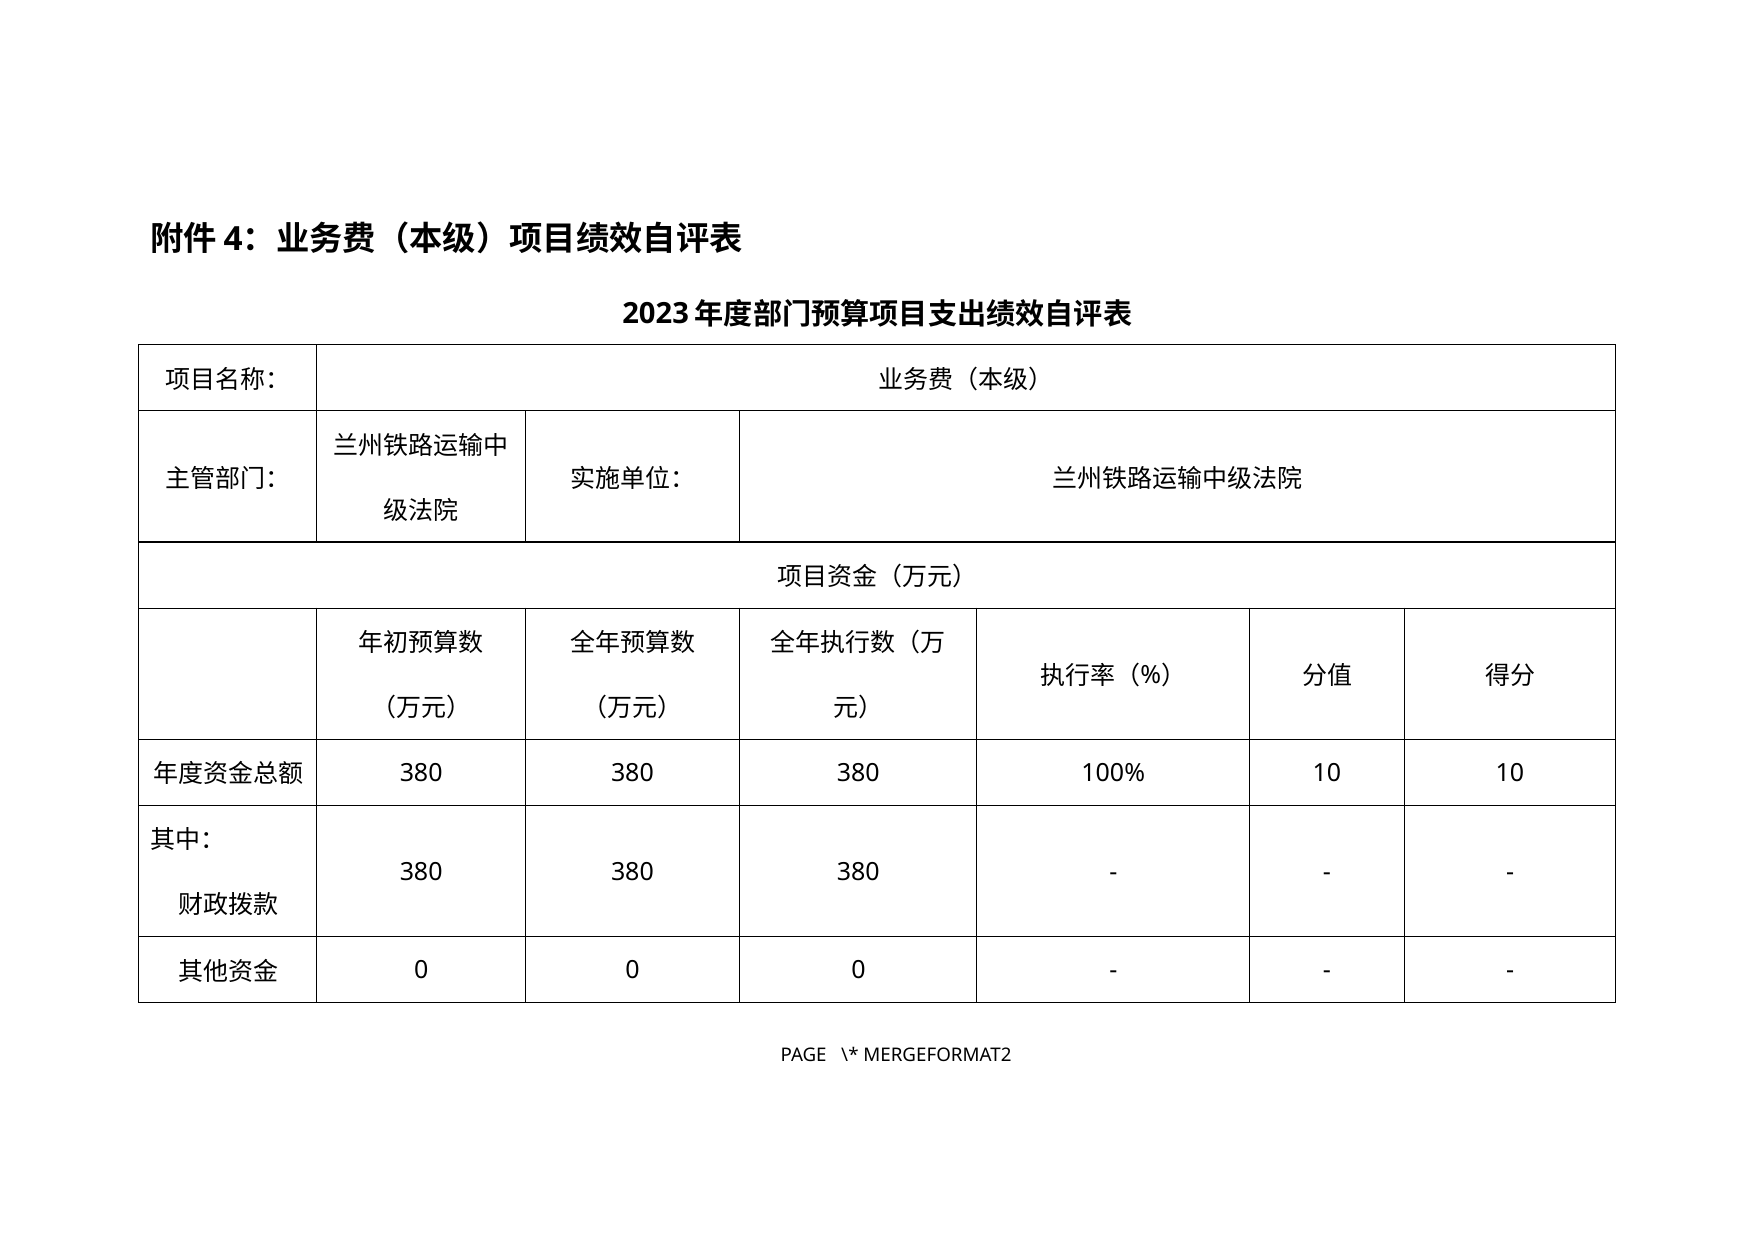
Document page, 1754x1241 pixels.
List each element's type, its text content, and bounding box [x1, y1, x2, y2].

table_cell - [1250, 937, 1404, 1002]
table_cell - [1405, 937, 1615, 1002]
table_cell 得分 [1405, 609, 1615, 738]
table_cell 其中： 财政拨款 [139, 806, 316, 936]
table_cell 0 [740, 937, 976, 1002]
table_header 业务费（本级） [317, 345, 1615, 410]
table_cell 10 [1405, 740, 1615, 804]
table_cell 380 [317, 740, 525, 804]
table_cell - [1405, 806, 1615, 936]
table_cell [139, 609, 316, 738]
table_cell - [1250, 806, 1404, 936]
table_cell 全年执行数（万元） [740, 609, 976, 738]
table_cell 项目资金（万元） [139, 543, 1615, 607]
table_cell 380 [526, 740, 739, 804]
table_cell 380 [740, 740, 976, 804]
table_cell 分值 [1250, 609, 1404, 738]
table_cell 100% [977, 740, 1249, 804]
table_cell 执行率（%） [977, 609, 1249, 738]
table_header 项目名称： [139, 345, 316, 410]
table_cell 380 [526, 806, 739, 936]
table_cell 全年预算数 （万元） [526, 609, 739, 738]
text 2023年度部门预算项目支出绩效自评表 [150, 279, 1604, 344]
table_cell 380 [740, 806, 976, 936]
table_cell 兰州铁路运输中级法院 [740, 411, 1615, 541]
table_cell - [977, 806, 1249, 936]
table_cell 380 [317, 806, 525, 936]
table_cell 年度资金总额 [139, 740, 316, 804]
table_cell 其他资金 [139, 937, 316, 1002]
table_cell 10 [1250, 740, 1404, 804]
table_cell 兰州铁路运输中级法院 [317, 411, 525, 541]
table_cell 年初预算数 （万元） [317, 609, 525, 738]
table_cell 主管部门： [139, 411, 316, 541]
table_cell 0 [526, 937, 739, 1002]
subtitle 附件4：业务费（本级）项目绩效自评表 [150, 204, 1604, 269]
table_cell - [977, 937, 1249, 1002]
table_cell 实施单位： [526, 411, 739, 541]
table_cell 0 [317, 937, 525, 1002]
